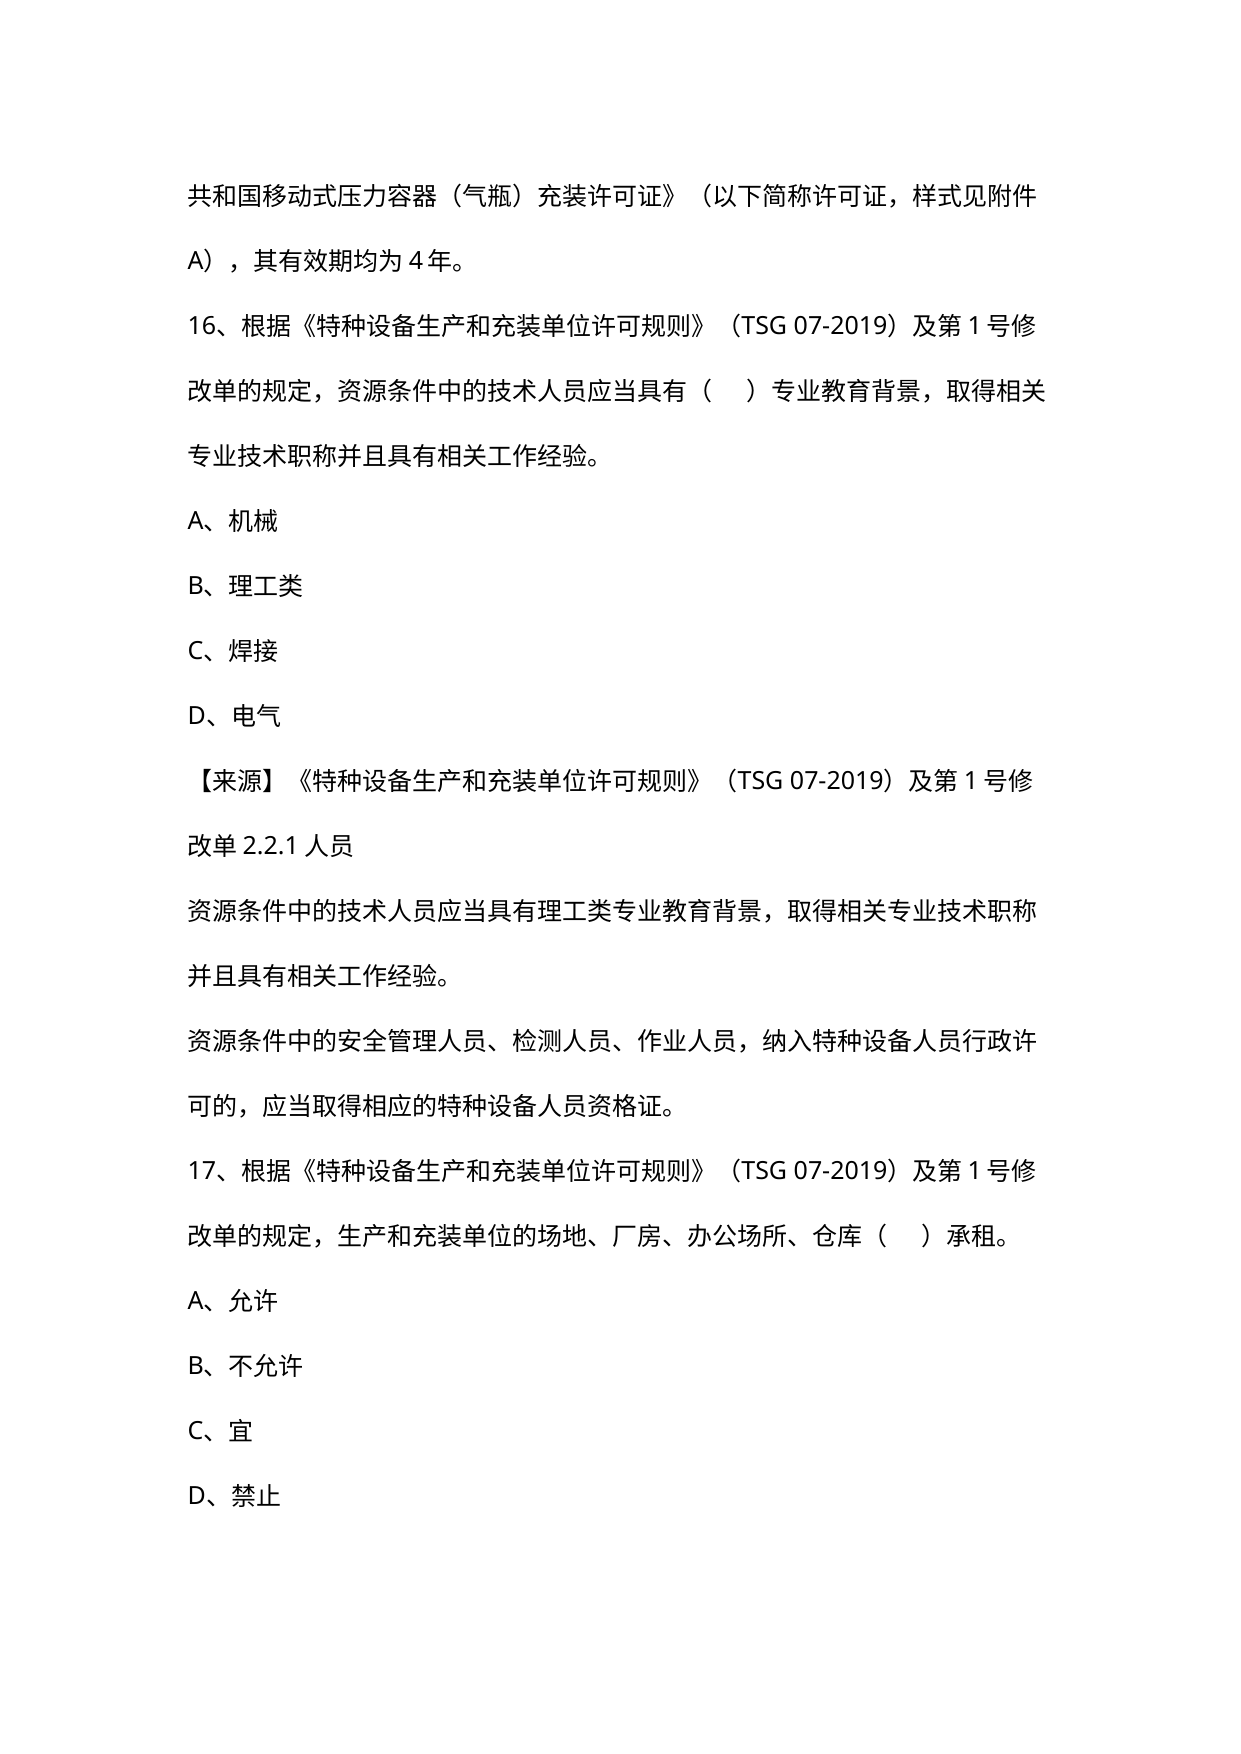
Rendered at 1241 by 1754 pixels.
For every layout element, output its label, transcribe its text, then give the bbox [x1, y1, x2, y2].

text A、机械 [187, 487, 1053, 552]
text A、允许 [187, 1267, 1053, 1332]
text C、焊接 [187, 617, 1053, 682]
text C、宜 [187, 1397, 1053, 1462]
text D、禁止 [187, 1462, 1053, 1527]
text 16、根据《特种设备生产和充装单位许可规则》（TSG 07-2019）及第1号修改单的规定，资源条件中的技术人员应当具有（ ）专业教育背景，取得相关专业技术职称并且具有相关工作经验。 [187, 292, 1053, 487]
text 17、根据《特种设备生产和充装单位许可规则》（TSG 07-2019）及第1号修改单的规定，生产和充装单位的场地、厂房、办公场所、仓库（ ）承租。 [187, 1137, 1053, 1267]
text B、理工类 [187, 552, 1053, 617]
text B、不允许 [187, 1332, 1053, 1397]
text 【来源】《特种设备生产和充装单位许可规则》（TSG 07-2019）及第1号修改单2.2.1人员 资源条件中的技术人员应当具有理工类专业教育背景，取得相关专业技术职称并且具有相关工作经验。 资源条件中的安全管理人员、检测人员、作业人员，纳入特种设备人员行政许可的，应当取得相应的特种设备人员资格证。 [187, 747, 1053, 1137]
text D、电气 [187, 682, 1053, 747]
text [187, 162, 1053, 292]
